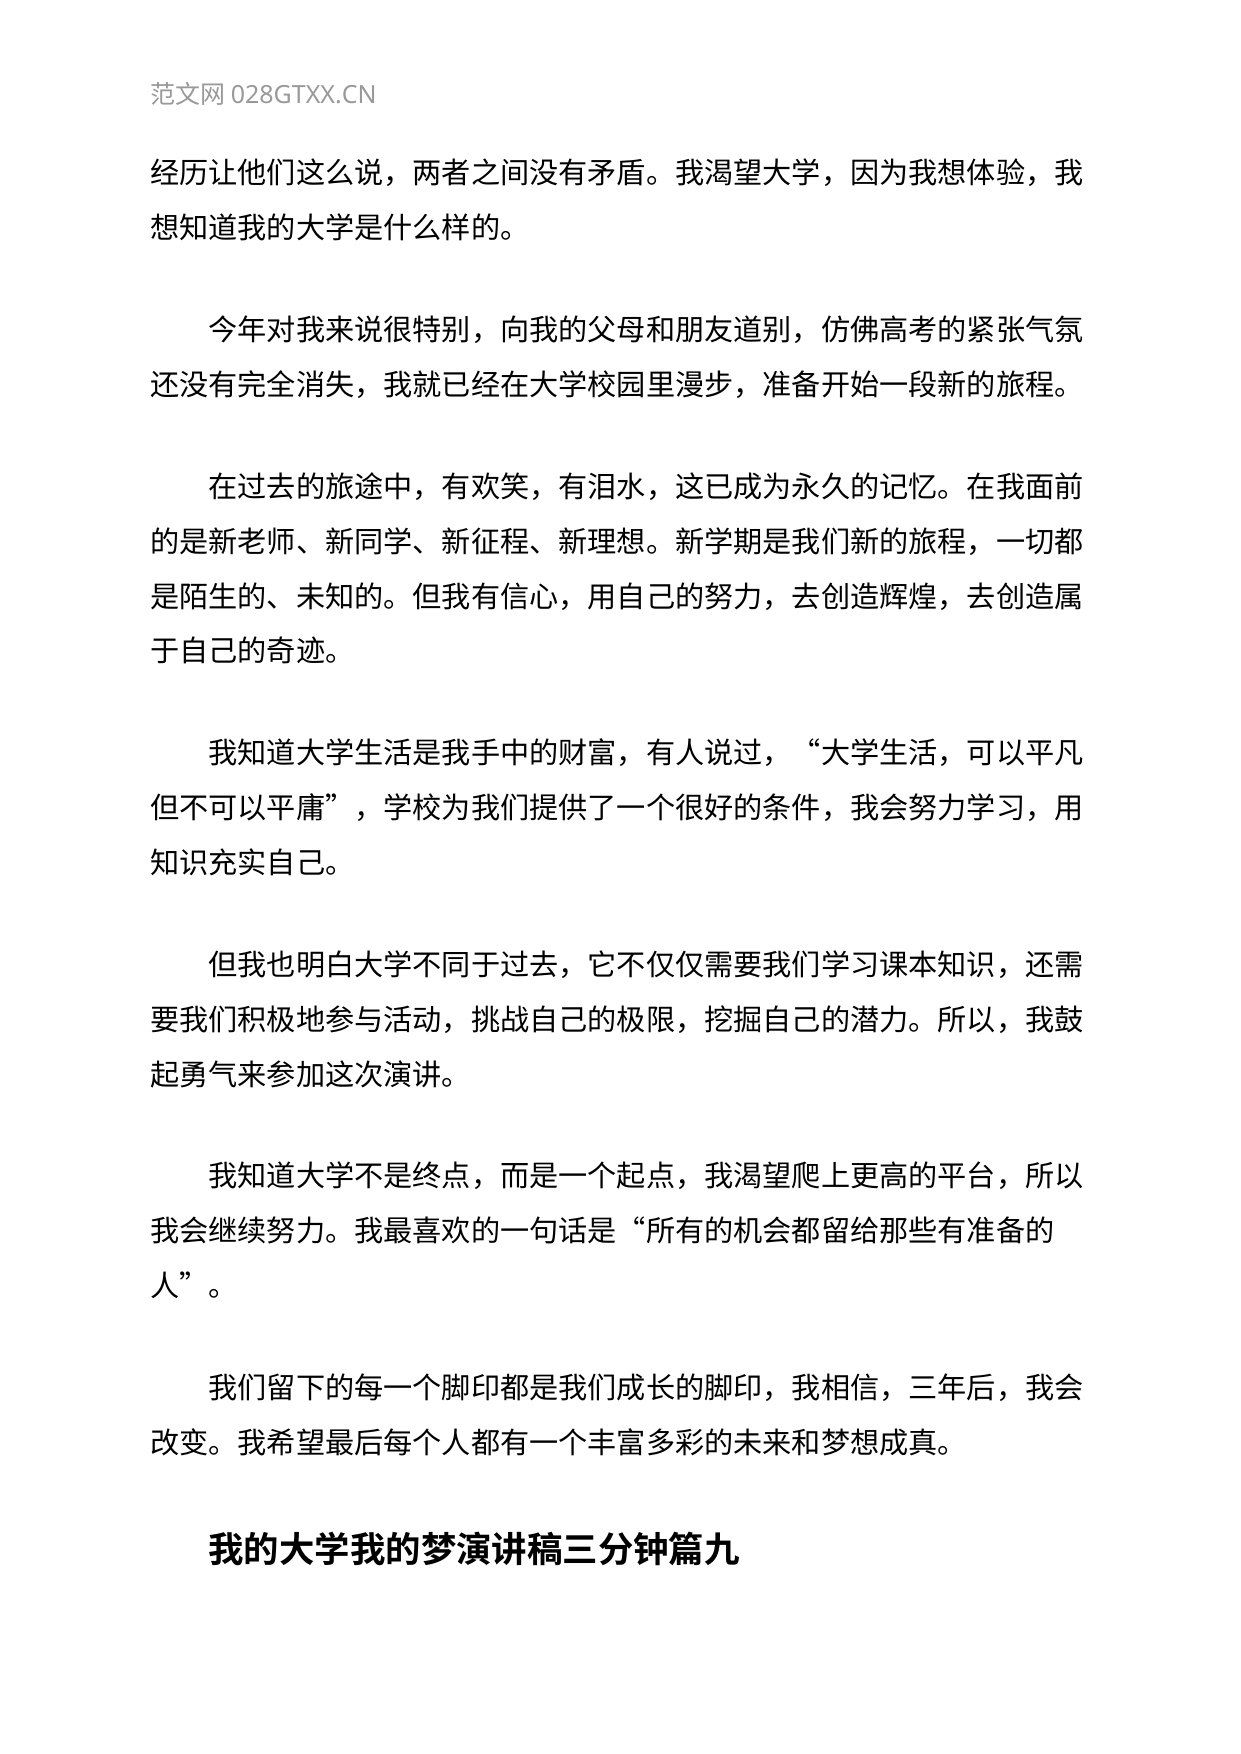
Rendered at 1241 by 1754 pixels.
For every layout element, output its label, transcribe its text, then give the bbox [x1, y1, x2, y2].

text 但我也明白大学不同于过去，它不仅仅需要我们学习课本知识，还需要我们积极地参与活动，挑战自己的极限，挖掘自己的潜力。所以，我鼓起勇气来参加这次演讲。 [150, 941, 1090, 1093]
text 我们留下的每一个脚印都是我们成长的脚印，我相信，三年后，我会改变。我希望最后每个人都有一个丰富多彩的未来和梦想成真。 [150, 1364, 1090, 1462]
text 我知道大学不是终点，而是一个起点，我渴望爬上更高的平台，所以我会继续努力。我最喜欢的一句话是“所有的机会都留给那些有准备的人”。 [150, 1153, 1090, 1305]
text 我知道大学生活是我手中的财富，有人说过，“大学生活，可以平凡但不可以平庸”，学校为我们提供了一个很好的条件，我会努力学习，用知识充实自己。 [150, 730, 1090, 882]
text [150, 150, 1090, 247]
text 我的大学我的梦演讲稿三分钟篇九 [150, 1521, 1090, 1572]
text 在过去的旅途中，有欢笑，有泪水，这已成为永久的记忆。在我面前的是新老师、新同学、新征程、新理想。新学期是我们新的旅程，一切都是陌生的、未知的。但我有信心，用自己的努力，去创造辉煌，去创造属于自己的奇迹。 [150, 463, 1090, 670]
text 今年对我来说很特别，向我的父母和朋友道别，仿佛高考的紧张气氛还没有完全消失，我就已经在大学校园里漫步，准备开始一段新的旅程。 [150, 307, 1090, 404]
